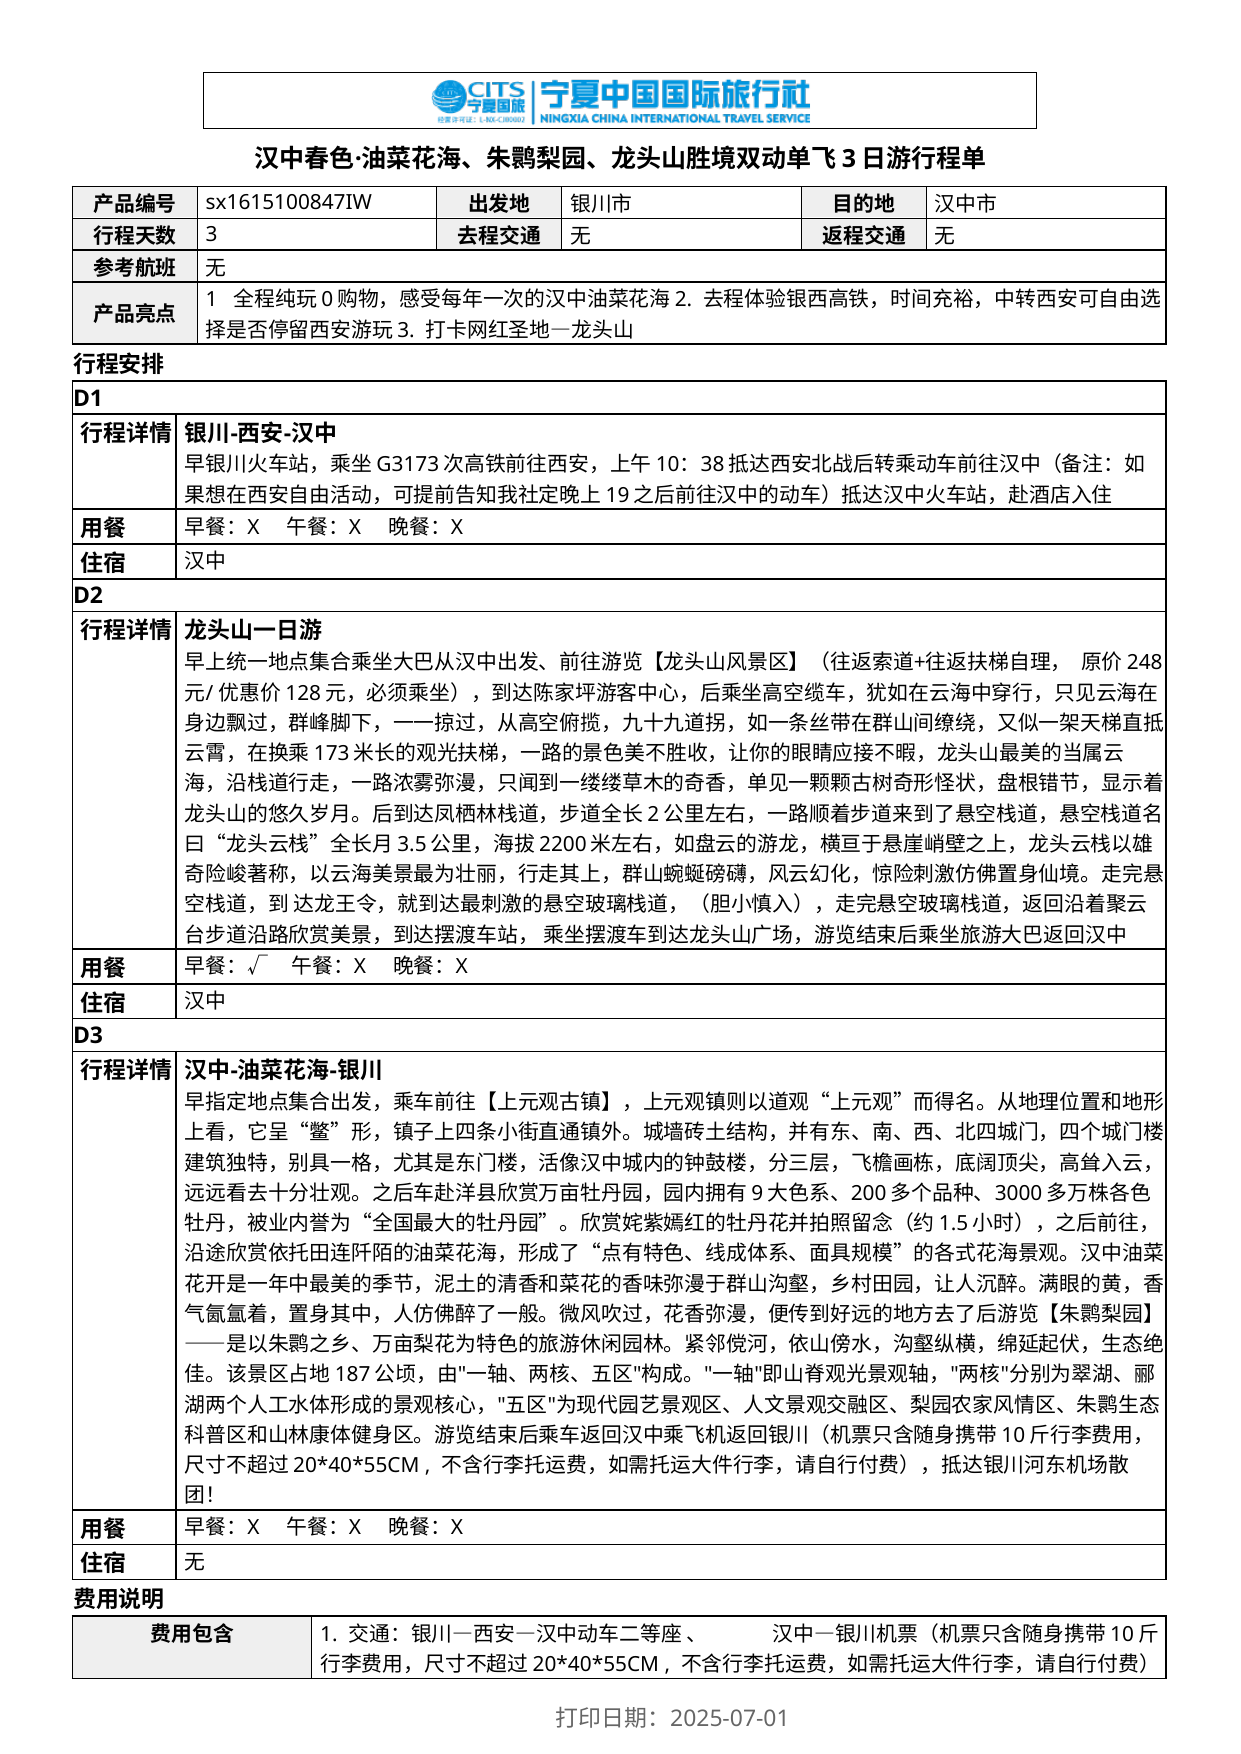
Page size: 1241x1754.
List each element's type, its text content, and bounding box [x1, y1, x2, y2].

table_cell 行程详情 [73, 612, 175, 948]
table_cell D2 [73, 580, 1165, 611]
table_cell 无 [177, 1545, 1165, 1578]
table_cell 银川-西安-汉中 早银川火车站，乘坐G3173次高铁前往西安，上午10：38抵达西安北战 [177, 415, 1165, 508]
table_cell 汉中 [177, 985, 1165, 1018]
table_cell 龙头山一日游 早上统一地点集合乘坐大巴从汉中出发、前往游览【龙头山风景区】（往返索道+往返扶梯自理， 原价248元/ 优惠价128元，必须乘坐），到达陈家坪游客中心，后乘坐高空缆车，犹如在云海中穿行，只见云海在身边飘过，群峰脚下，一一掠过，从高空俯揽，九十九道拐，如一条丝带在群山间缭绕，又似一架天梯直抵云霄，在换乘173米长的观光扶梯，一路的景色美不胜收，让你的眼睛应接不暇，龙头山最美的当属云海，沿栈道行走，一路浓雾弥漫，只闻到一缕缕草木的奇香，单见一颗颗古树奇形怪状，盘根错节，显示着龙头山的悠久岁月。后到达凤栖林栈道，步道全长2公里左右，一路顺着步道来到了悬空栈道，悬空栈道名曰“龙头云栈”全长月3.5公里，海拔2200米左右，如盘云的游龙，横亘于悬崖峭壁之上，龙头云栈以雄奇险峻著称，以云海美景最为壮丽，行走其上，群山蜿蜒磅礴，风云幻化，惊险刺激仿佛置身仙境。走完悬空栈道，到 达龙王令，就到达最刺激的悬空玻璃栈道，（胆小慎入），走完悬空玻璃栈道，返回沿着聚云台步道沿路欣赏美景，到达摆渡车站， 乘坐摆渡车到达龙头山广场，游览结束后乘坐旅游大巴返回汉中 [177, 612, 1165, 948]
table_header D1 [73, 382, 1165, 413]
table_cell 汉中-油菜花海-银川 早指定地点集合出发，乘车前往【上元观古镇】，上元观镇则以道观“上元观”而得名。从地理位置和地形上看，它呈“鳖”形，镇子上四条小街直通镇外。城墙砖土结构，并有东、南、西、北四城门，四个城门楼建筑独特，别具一格，尤其是东门楼，活像汉中城内的钟鼓楼，分三层，飞檐画栋，底阔顶尖，高耸入云，远远看去十分壮观。 [177, 1052, 1165, 1509]
table_header sx1615100847IW [198, 187, 436, 217]
text 汉中春色·油菜花海、朱鹮梨园、龙头山胜境双动单飞3日游行程单 [73, 139, 1167, 175]
table_cell 早餐：√ 午餐：X 晚餐：X [177, 950, 1165, 983]
table_cell 早餐：X 午餐：X 晚餐：X [177, 510, 1165, 543]
table_header 银川市 [562, 187, 801, 217]
table_cell 行程详情 [73, 1052, 175, 1509]
table_header 产品编号 [73, 187, 197, 217]
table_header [312, 1617, 1165, 1678]
table_cell 住宿 [73, 1545, 175, 1578]
table_cell 3 [198, 219, 436, 249]
table_cell 无 [198, 251, 1165, 281]
table_cell 用餐 [73, 950, 175, 983]
table_cell 1 全程纯玩0购物，感受每年一次的汉中油菜花海 [198, 283, 1165, 343]
table_header 目的地 [802, 187, 926, 217]
table_cell 无 [927, 219, 1165, 249]
table_cell D3 [73, 1019, 1165, 1051]
table_cell 参考航班 [73, 251, 197, 281]
table_cell 行程天数 [73, 219, 197, 249]
table_cell 产品亮点 [73, 283, 197, 343]
table_cell 汉中 [177, 545, 1165, 578]
table_cell 用餐 [73, 510, 175, 543]
table_cell 去程交通 [437, 219, 561, 249]
table_header 费用包含 [73, 1617, 311, 1678]
text 行程安排 [73, 346, 1167, 379]
picture [204, 73, 1036, 128]
text 费用说明 [73, 1581, 1167, 1614]
table_cell 用餐 [73, 1511, 175, 1544]
table_cell 返程交通 [802, 219, 926, 249]
table_cell 住宿 [73, 545, 175, 578]
table_cell 住宿 [73, 985, 175, 1018]
table_cell 早餐：X 午餐：X 晚餐：X [177, 1511, 1165, 1544]
table_cell 行程详情 [73, 415, 175, 508]
table_cell 无 [562, 219, 801, 249]
table_header 出发地 [437, 187, 561, 217]
table_header 汉中市 [927, 187, 1165, 217]
